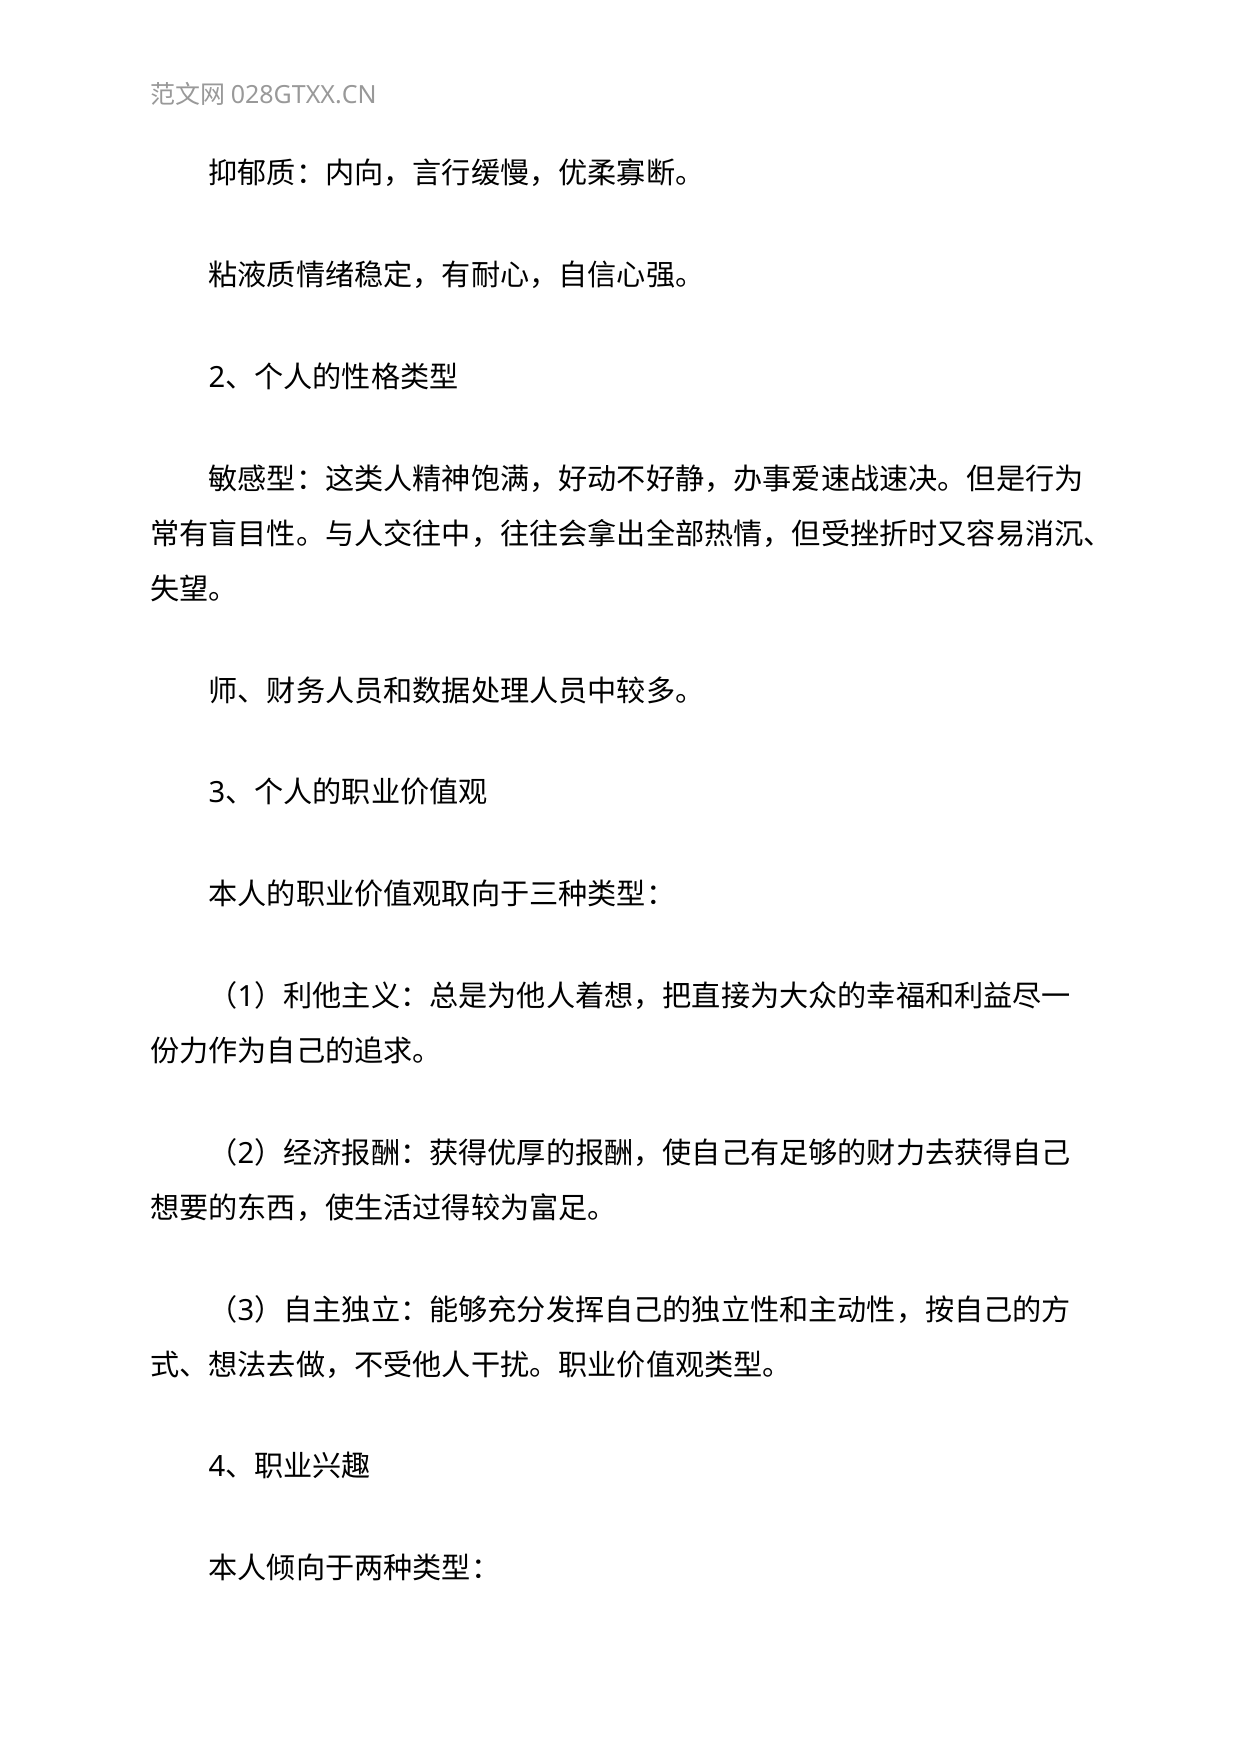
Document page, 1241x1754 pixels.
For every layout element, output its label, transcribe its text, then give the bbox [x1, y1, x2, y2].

text 抑郁质：内向，言行缓慢，优柔寡断。 [150, 150, 1090, 192]
text （2）经济报酬：获得优厚的报酬，使自己有足够的财力去获得自己想要的东西，使生活过得较为富足。 [150, 1129, 1090, 1227]
text 3、个人的职业价值观 [150, 769, 1090, 811]
text 敏感型：这类人精神饱满，好动不好静，办事爱速战速决。但是行为常有盲目性。与人交往中，往往会拿出全部热情，但受挫折时又容易消沉、失望。 [150, 456, 1090, 608]
text 4、职业兴趣 [150, 1443, 1090, 1485]
text 师、财务人员和数据处理人员中较多。 [150, 667, 1090, 709]
text （3）自主独立：能够充分发挥自己的独立性和主动性，按自己的方式、想法去做，不受他人干扰。职业价值观类型。 [150, 1286, 1090, 1383]
text 2、个人的性格类型 [150, 353, 1090, 396]
text 本人的职业价值观取向于三种类型： [150, 871, 1090, 913]
text （1）利他主义：总是为他人着想，把直接为大众的幸福和利益尽一份力作为自己的追求。 [150, 973, 1090, 1070]
text 粘液质情绪稳定，有耐心，自信心强。 [150, 252, 1090, 294]
text 本人倾向于两种类型： [150, 1545, 1090, 1587]
